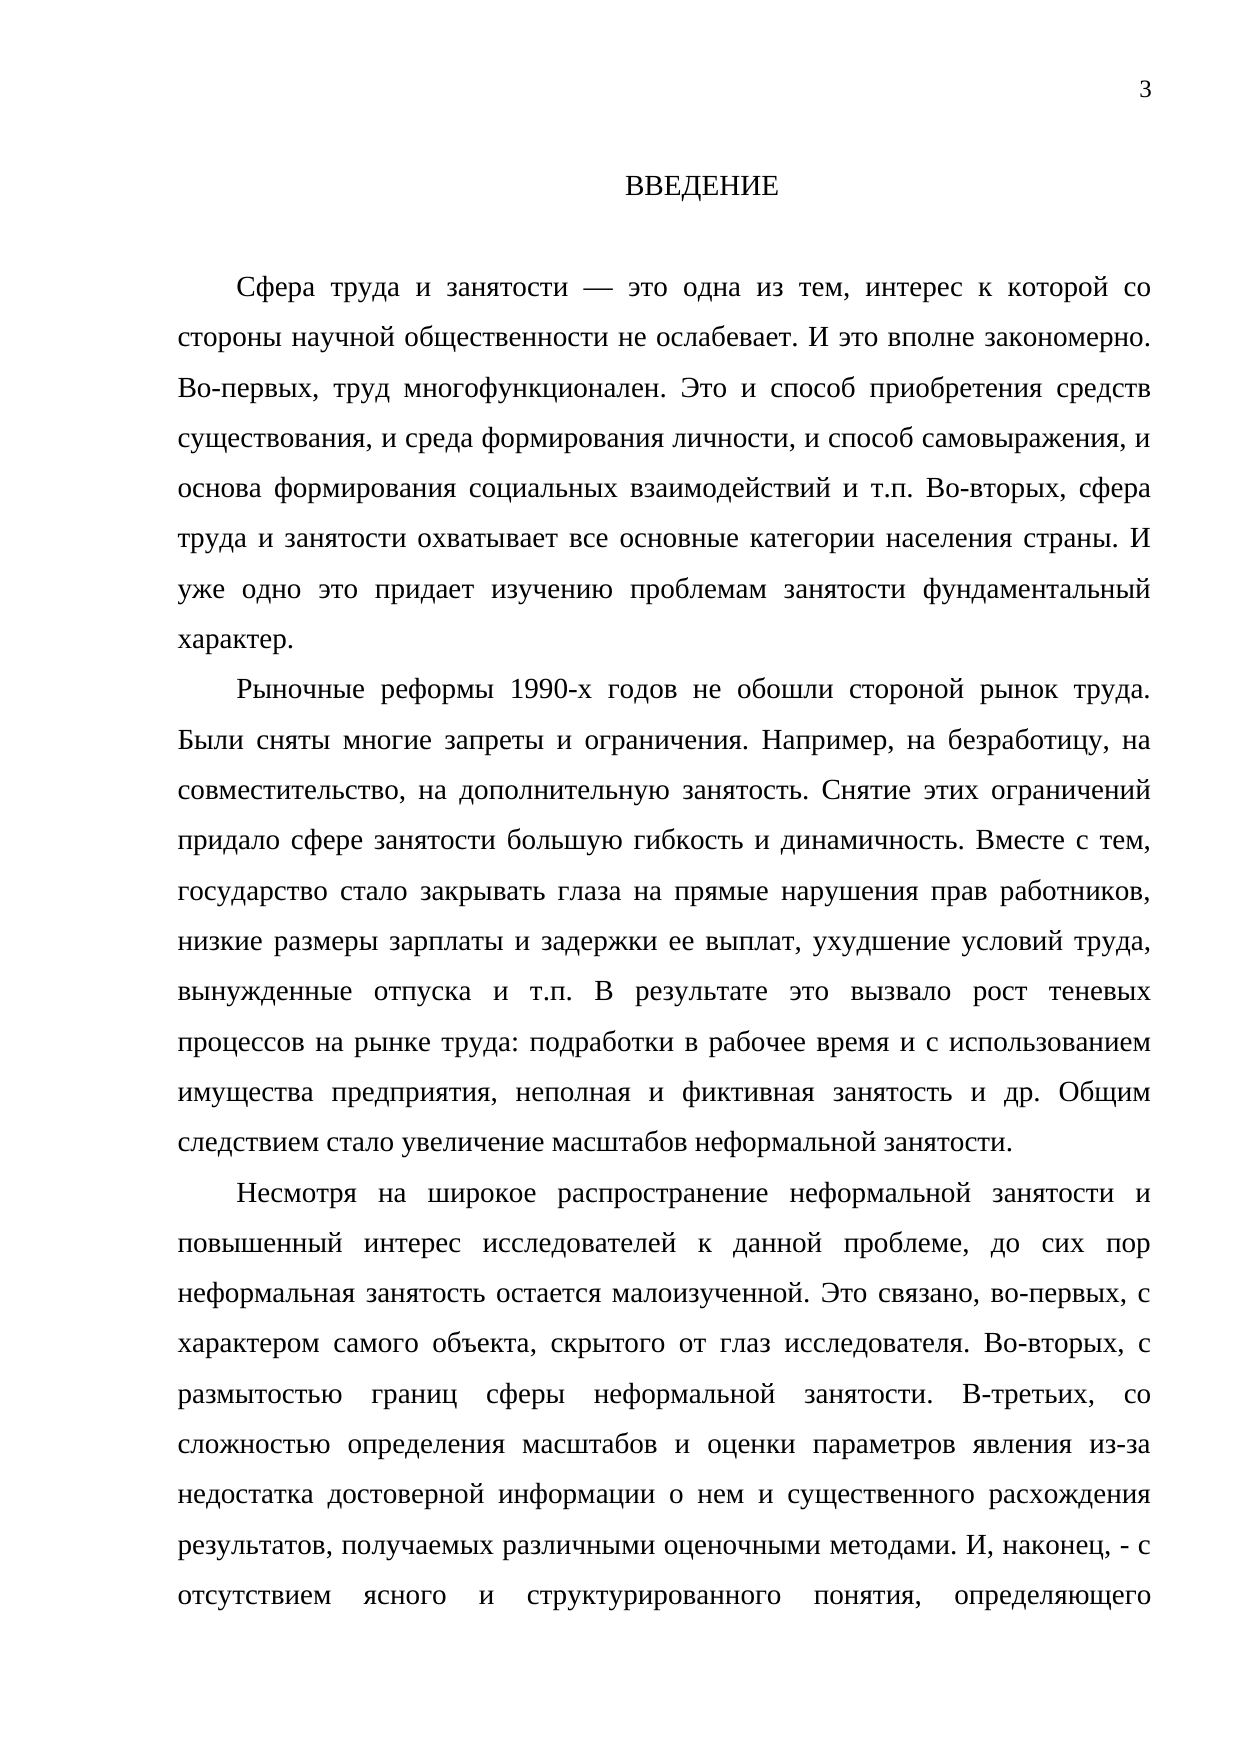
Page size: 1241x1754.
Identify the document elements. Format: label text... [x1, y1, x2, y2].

list Рыночные реформы 1990-х годов не обошли стороной рынок труда. Были сняты многие запреты и ограничения. Например, на безработицу, на совместительство, на дополнительную занятость. Снятие этих ограничений придало сфере занятости большую гибкость и динамичность. Вместе с тем, государство стало закрывать глаза на прямые нарушения прав работников, низкие размеры зарплаты и задержки ее выплат, ухудшение условий труда, вынужденные отпуска и т.п. В результате это вызвало рост теневых процессов на рынке труда: подработки в рабочее время и с использованием имущества предприятия, неполная и фиктивная занятость и др. Общим следствием стало увеличение масштабов неформальной занятости. [177, 672, 1152, 1158]
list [177, 1175, 1152, 1611]
list Сфера труда и занятости — это одна из тем, интерес к которой со стороны научной общественности не ослабевает. И это вполне закономерно. Во-первых, труд многофункционален. Это и способ приобретения средств существования, и среда формирования личности, и способ самовыражения, и основа формирования социальных взаимодействий и т.п. Во-вторых, сфера труда и занятости охватывает все основные категории населения страны. И уже одно это придает изучению проблемам занятости фундаментальный характер. [177, 269, 1152, 655]
list ВВЕДЕНИЕ [252, 168, 1152, 202]
